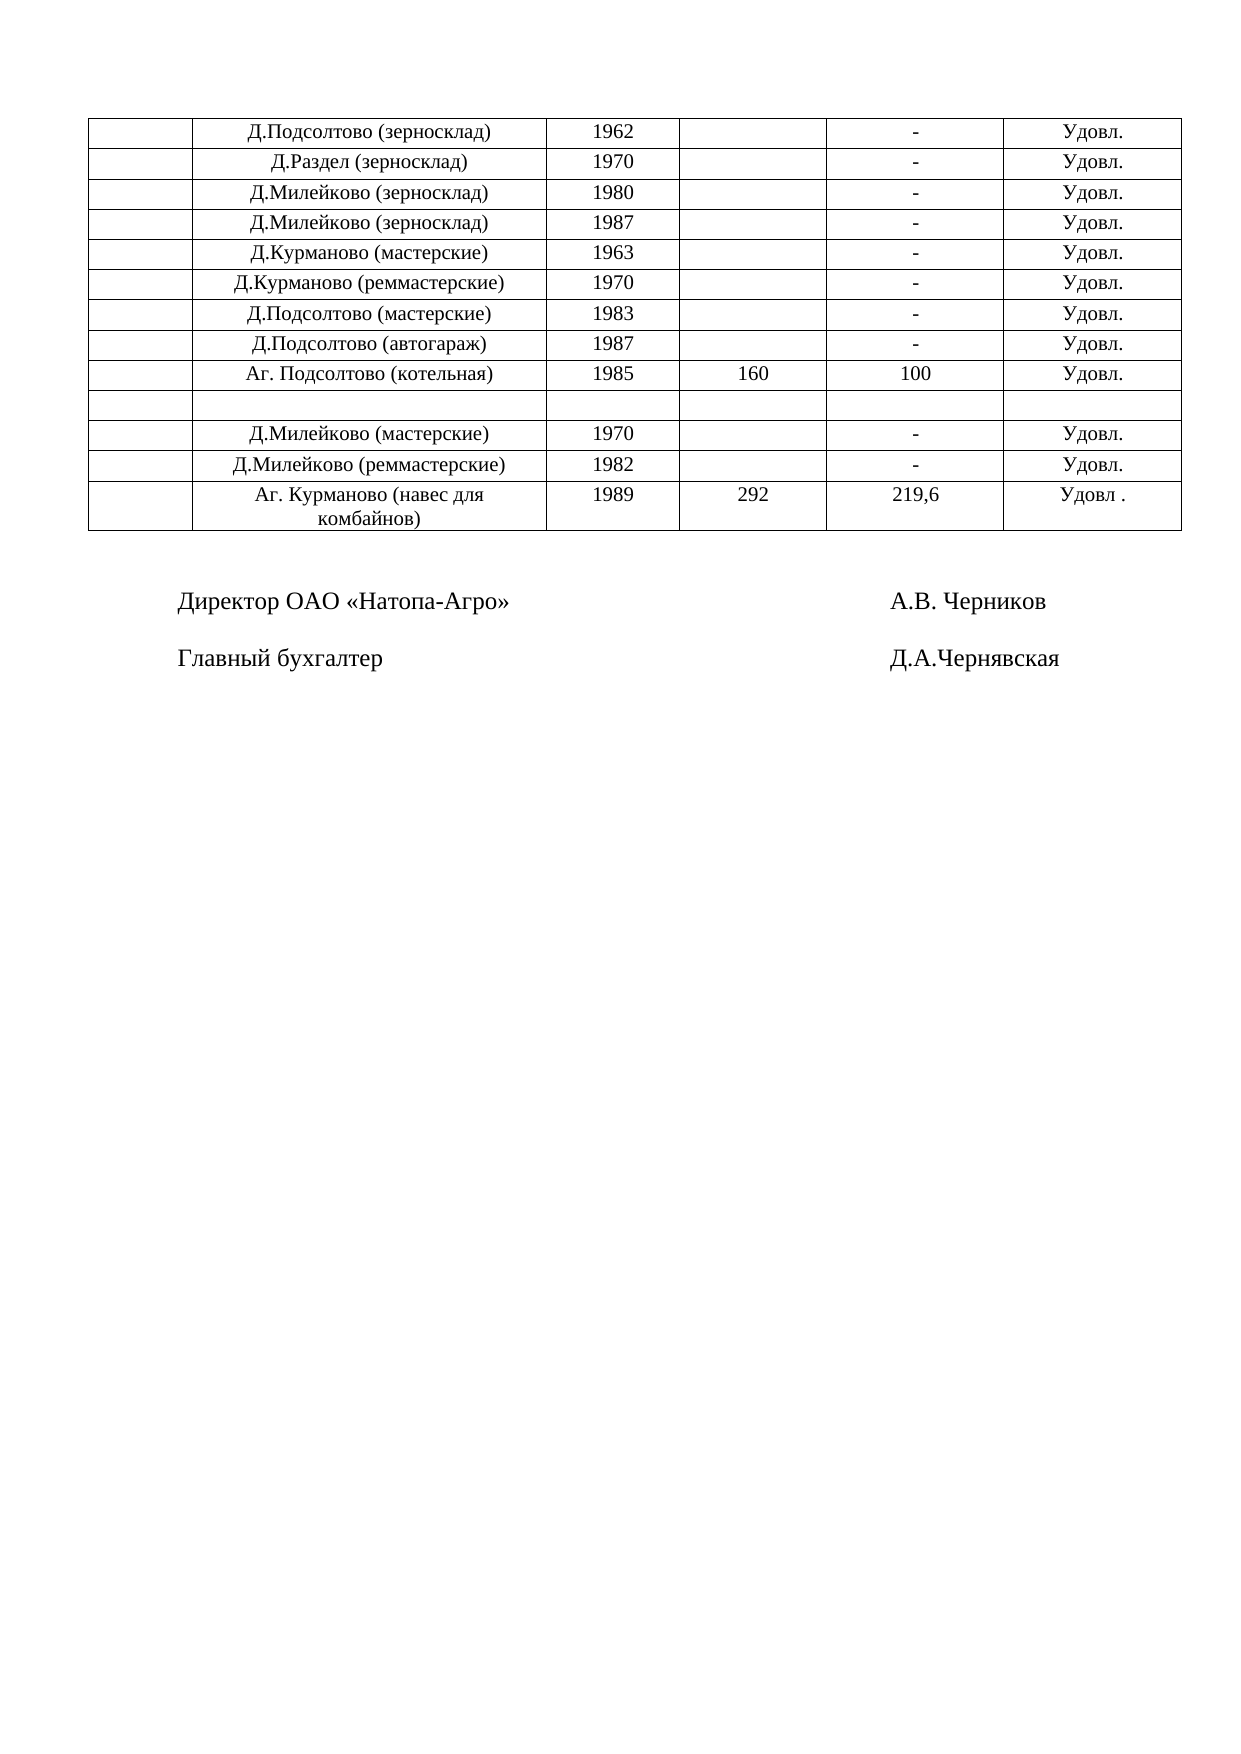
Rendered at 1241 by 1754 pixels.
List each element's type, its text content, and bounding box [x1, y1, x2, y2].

table_cell [89, 240, 192, 269]
table_cell - [827, 210, 1003, 239]
table_cell Удовл. [1004, 300, 1181, 329]
table_cell [89, 391, 192, 420]
table_cell Удовл. [1004, 119, 1181, 148]
table_cell [680, 119, 826, 148]
table_cell [680, 149, 826, 178]
table_cell - [827, 180, 1003, 209]
table_cell [89, 482, 192, 530]
table_cell [89, 270, 192, 299]
table_cell [89, 300, 192, 329]
table_cell Д.Подсолтово (автогараж) [193, 331, 546, 360]
table_cell Удовл. [1004, 421, 1181, 450]
table_cell Удовл. [1004, 270, 1181, 299]
table_cell [827, 391, 1003, 420]
table_cell 1987 [547, 331, 679, 360]
table_cell - [827, 331, 1003, 360]
table_cell Аг. Курманово (навес для комбайнов) [193, 482, 546, 530]
table_cell 1970 [547, 421, 679, 450]
table_cell 1980 [547, 180, 679, 209]
table_cell [89, 361, 192, 390]
table_cell - [827, 270, 1003, 299]
table_cell [680, 210, 826, 239]
list Главный бухгалтер Д.А.Чернявская [177, 643, 1181, 672]
table_cell [680, 300, 826, 329]
table_cell 160 [680, 361, 826, 390]
table_cell Удовл. [1004, 451, 1181, 481]
table_cell [547, 391, 679, 420]
table_cell [89, 421, 192, 450]
table_cell Удовл . [1004, 482, 1181, 530]
table_cell Д.Милейково (зерносклад) [193, 210, 546, 239]
table_cell Д.Курманово (мастерские) [193, 240, 546, 269]
table_cell 1982 [547, 451, 679, 481]
table_cell 292 [680, 482, 826, 530]
table_cell Д.Курманово (реммастерские) [193, 270, 546, 299]
table_cell Д.Милейково (мастерские) [193, 421, 546, 450]
table_cell - [827, 421, 1003, 450]
table_cell - [827, 119, 1003, 148]
table_cell Удовл. [1004, 361, 1181, 390]
table_cell Д.Милейково (зерносклад) [193, 180, 546, 209]
table_cell [680, 451, 826, 481]
table_cell Удовл. [1004, 331, 1181, 360]
table_cell Удовл. [1004, 180, 1181, 209]
table_cell [89, 210, 192, 239]
table_cell 1963 [547, 240, 679, 269]
table_cell [680, 240, 826, 269]
table_cell [680, 421, 826, 450]
table_cell [89, 331, 192, 360]
table_cell - [827, 149, 1003, 178]
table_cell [193, 119, 546, 148]
table_cell Аг. Подсолтово (котельная) [193, 361, 546, 390]
table_cell [680, 180, 826, 209]
table_cell Д.Милейково (реммастерские) [193, 451, 546, 481]
table_cell 1987 [547, 210, 679, 239]
table_cell [193, 391, 546, 420]
table_cell [89, 119, 192, 148]
table_cell 1962 [547, 119, 679, 148]
table_cell 1983 [547, 300, 679, 329]
table_cell Д.Подсолтово (мастерские) [193, 300, 546, 329]
table_cell 219,6 [827, 482, 1003, 530]
table_cell [89, 149, 192, 178]
table_cell [680, 331, 826, 360]
table_cell [680, 391, 826, 420]
table_cell Д.Раздел (зерносклад) [193, 149, 546, 178]
table_cell [680, 270, 826, 299]
table_cell - [827, 240, 1003, 269]
table_cell Удовл. [1004, 210, 1181, 239]
table_cell [1004, 391, 1181, 420]
list Директор ОАО «Натопа-Агро» А.В. Черников [177, 586, 1181, 615]
table_cell 1989 [547, 482, 679, 530]
table_cell Удовл. [1004, 149, 1181, 178]
table_cell [89, 451, 192, 481]
table_cell 1985 [547, 361, 679, 390]
table_cell 100 [827, 361, 1003, 390]
table_cell - [827, 300, 1003, 329]
table_cell Удовл. [1004, 240, 1181, 269]
table_cell 1970 [547, 270, 679, 299]
table_cell - [827, 451, 1003, 481]
table_cell 1970 [547, 149, 679, 178]
table_cell [89, 180, 192, 209]
